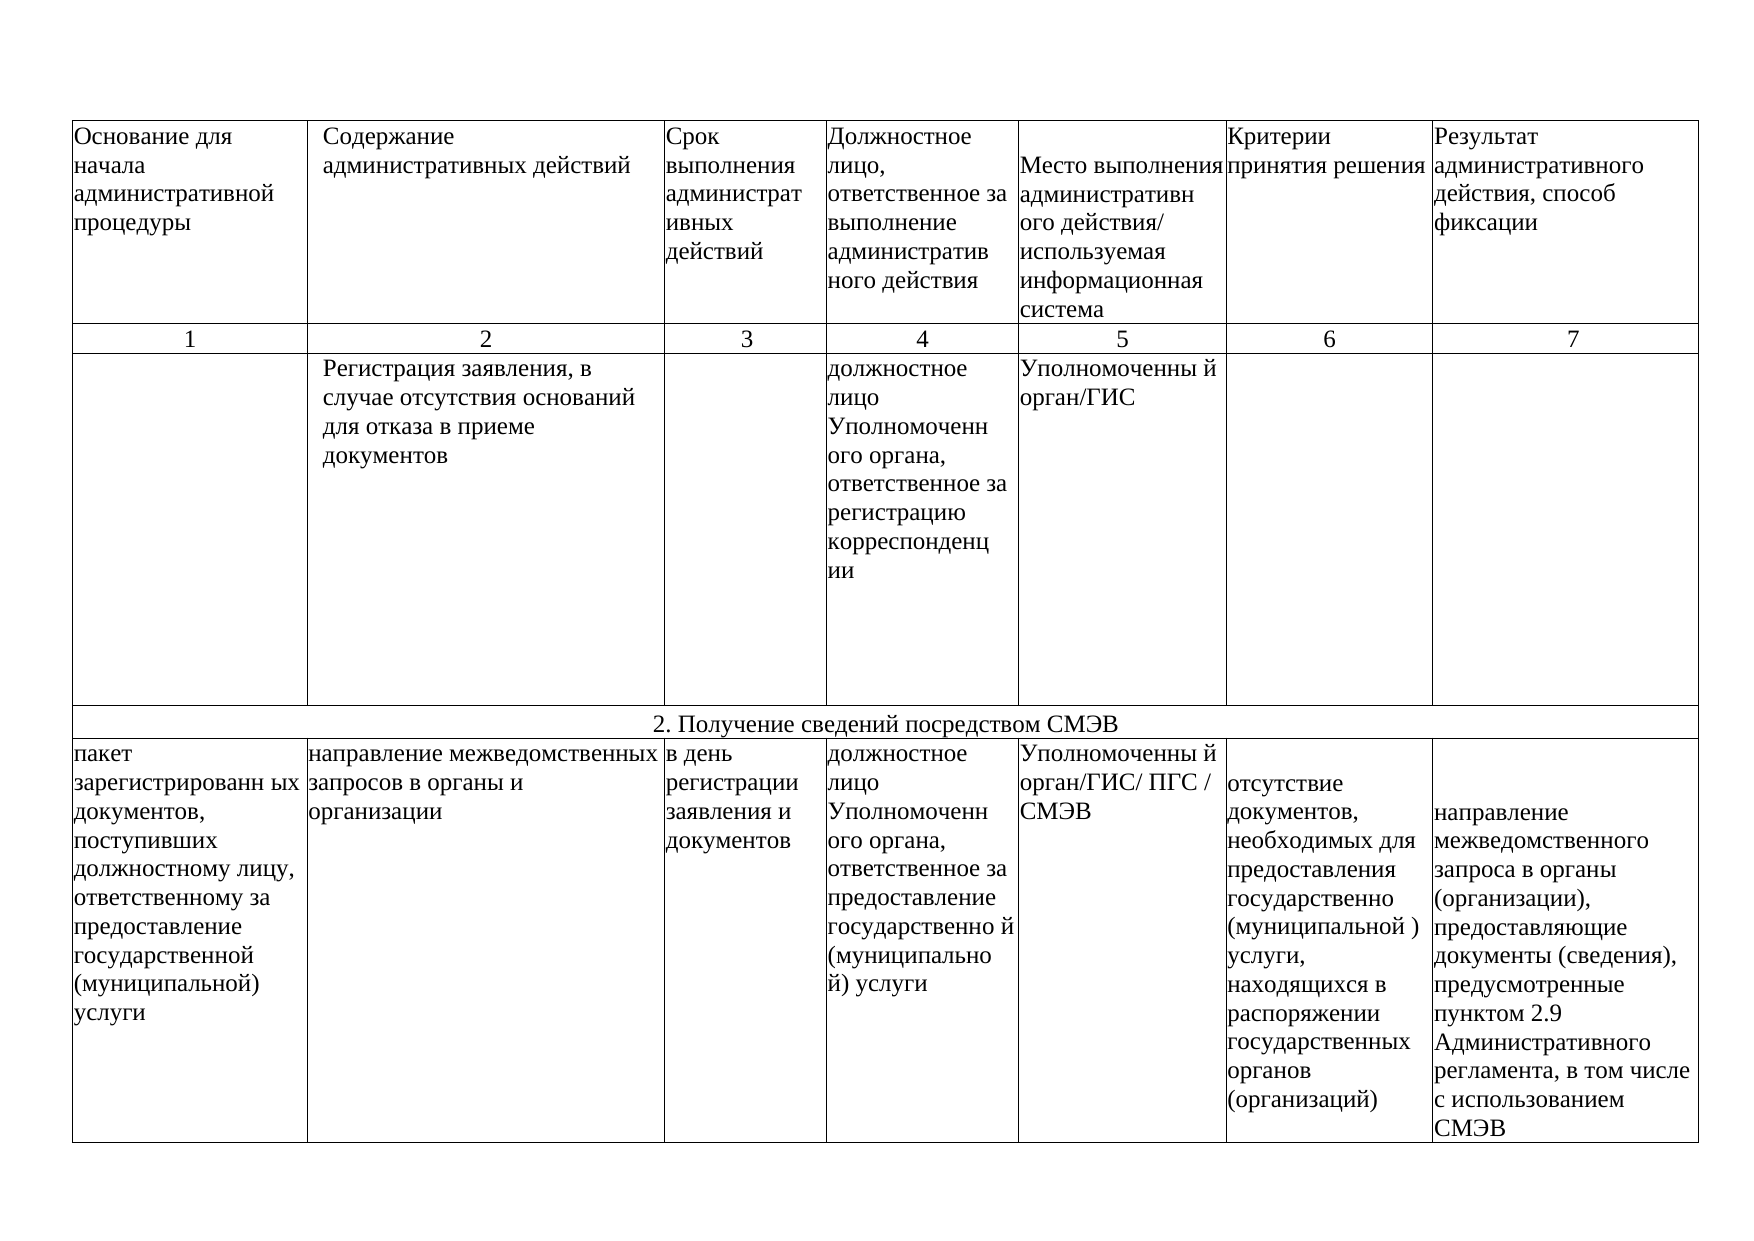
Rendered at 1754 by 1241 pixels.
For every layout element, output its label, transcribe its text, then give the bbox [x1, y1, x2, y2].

table_cell 4 [827, 324, 1018, 352]
table_cell 3 [665, 324, 826, 352]
table_header Содержание административных действий [308, 121, 664, 322]
table_header Критерии принятия решения [1227, 121, 1432, 322]
table_cell [73, 354, 307, 705]
table_cell пакет зарегистрированн ых документов, поступивших должностному лицу, ответственному за предоставление государственной (муниципальной) услуги [73, 739, 307, 1142]
table_cell отсутствие документов, необходимых для предоставления государственно (муниципальной ) услуги, находящихся в распоряжении государственных органов (организаций) [1227, 739, 1432, 1142]
table_cell в день регистрации заявления и документов [665, 739, 826, 1142]
table_cell направление межведомственных запросов в органы и организации [308, 739, 664, 1142]
table_cell 5 [1019, 324, 1226, 352]
table_cell [1433, 354, 1698, 705]
table_header Основание для начала административной процедуры [73, 121, 307, 322]
table_cell 1 [73, 324, 307, 352]
table_header Результат административного действия, способ фиксации [1433, 121, 1698, 322]
table_cell [1227, 354, 1432, 705]
table_header Срок выполнения администрат ивных действий [665, 121, 826, 322]
table_cell 7 [1433, 324, 1698, 352]
table_cell 6 [1227, 324, 1432, 352]
table_cell 2. Получение сведений посредством СМЭВ [73, 706, 1698, 737]
table_cell должностное лицо Уполномоченн ого органа, ответственное за предоставление государственно й (муниципально й) услуги [827, 739, 1018, 1142]
table_cell 2 [308, 324, 664, 352]
table_cell Уполномоченны й орган/ГИС [1019, 354, 1226, 705]
table_cell [665, 354, 826, 705]
table_cell Регистрация заявления, в случае отсутствия оснований для отказа в приеме документов [308, 354, 664, 705]
table_cell должностное лицо Уполномоченн ого органа, ответственное за регистрацию корреспонденц ии [827, 354, 1018, 705]
table_cell Уполномоченны й орган/ГИС/ ПГС / СМЭВ [1019, 739, 1226, 1142]
table_cell направление межведомственного запроса в органы (организации), предоставляющие документы (сведения), предусмотренные пунктом 2.9 Административного регламента, в том числе с использованием СМЭВ [1433, 739, 1698, 1142]
table_header Должностное лицо, ответственное за выполнение административ ного действия [827, 121, 1018, 322]
table_header Место выполнения административн ого действия/ используемая информационная система [1019, 121, 1226, 322]
